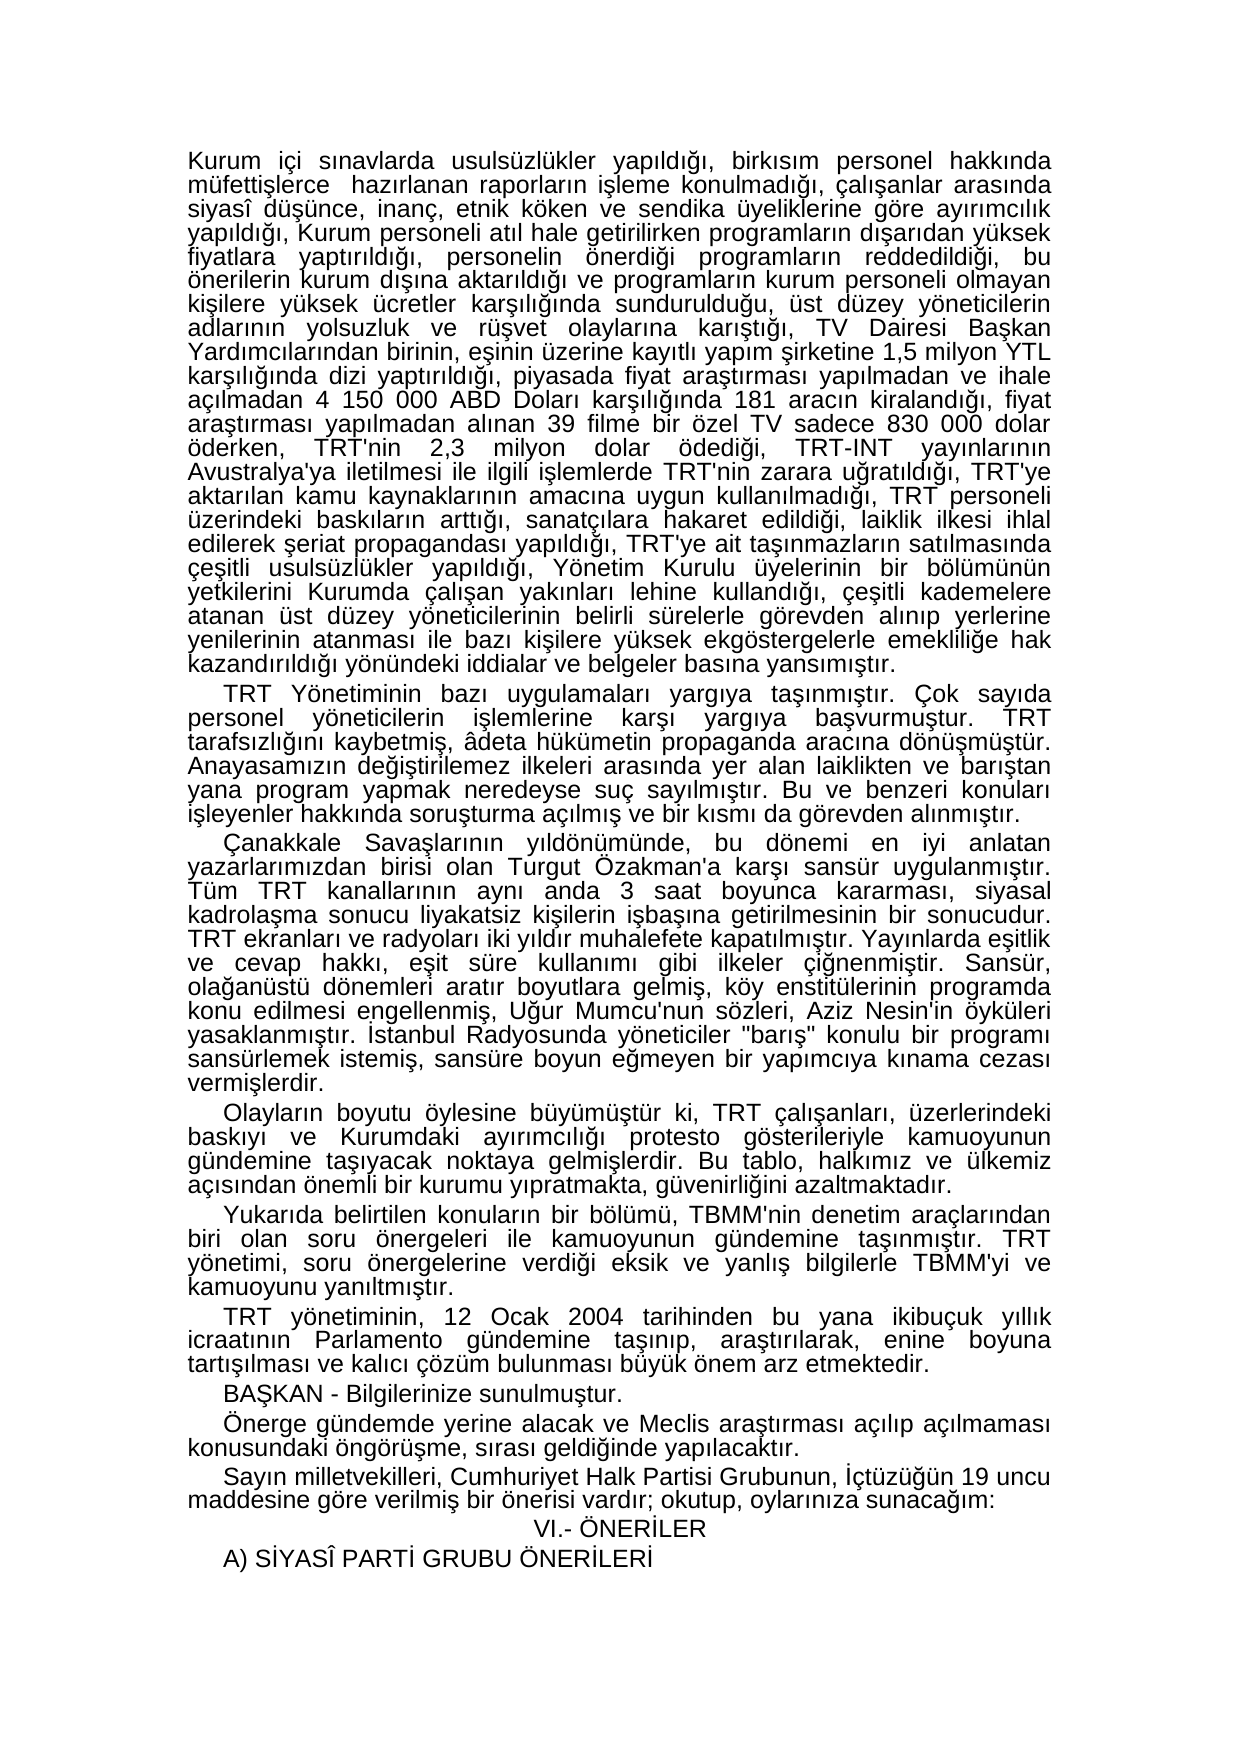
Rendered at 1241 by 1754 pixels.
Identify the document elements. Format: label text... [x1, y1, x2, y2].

text Yukarıda belirtilen konuların bir bölümü, TBMM'nin denetim araçlarından biri olan soru önergeleri ile kamuoyunun gündemine taşınmıştır. TRT yönetimi, soru önergelerine verdiği eksik ve yanlış bilgilerle TBMM'yi ve kamuoyunu yanıltmıştır. [187, 1204, 1053, 1300]
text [187, 150, 1053, 677]
text A) SİYASÎ PARTİ GRUBU ÖNERİLERİ [187, 1548, 1053, 1572]
text Önerge gündemde yerine alacak ve Meclis araştırması açılıp açılmaması konusundaki öngörüşme, sırası geldiğinde yapılacaktır. [187, 1413, 1053, 1461]
text Sayın milletvekilleri, Cumhuriyet Halk Partisi Grubunun, İçtüzüğün 19 uncu maddesine göre verilmiş bir önerisi vardır; okutup, oylarınıza sunacağım: [187, 1467, 1053, 1513]
text Olayların boyutu öylesine büyümüştür ki, TRT çalışanları, üzerlerindeki baskıyı ve Kurumdaki ayırımcılığı protesto gösterileriyle kamuoyunun gündemine taşıyacak noktaya gelmişlerdir. Bu tablo, halkımız ve ülkemiz açısından önemli bir kurumu yıpratmakta, güvenirliğini azaltmaktadır. [187, 1102, 1053, 1198]
text BAŞKAN - Bilgilerinize sunulmuştur. [187, 1383, 1053, 1407]
text TRT Yönetiminin bazı uygulamaları yargıya taşınmıştır. Çok sayıda personel yöneticilerin işlemlerine karşı yargıya başvurmuştur. TRT tarafsızlığını kaybetmiş, âdeta hükümetin propaganda aracına dönüşmüştür. Anayasamızın değiştirilemez ilkeleri arasında yer alan laiklikten ve barıştan yana program yapmak neredeyse suç sayılmıştır. Bu ve benzeri konuları işleyenler hakkında soruşturma açılmış ve bir kısmı da görevden alınmıştır. [187, 683, 1053, 827]
text Çanakkale Savaşlarının yıldönümünde, bu dönemi en iyi anlatan yazarlarımızdan birisi olan Turgut Özakman'a karşı sansür uygulanmıştır. Tüm TRT kanallarının aynı anda 3 saat boyunca kararması, siyasal kadrolaşma sonucu liyakatsiz kişilerin işbaşına getirilmesinin bir sonucudur. TRT ekranları ve radyoları iki yıldır muhalefete kapatılmıştır. Yayınlarda eşitlik ve cevap hakkı, eşit süre kullanımı gibi ilkeler çiğnenmiştir. Sansür, olağanüstü dönemleri aratır boyutlara gelmiş, köy enstitülerinin programda konu edilmesi engellenmiş, Uğur Mumcu'nun sözleri, Aziz Nesin'in öyküleri yasaklanmıştır. İstanbul Radyosunda yöneticiler "barış" konulu bir programı sansürlemek istemiş, sansüre boyun eğmeyen bir yapımcıya kınama cezası vermişlerdir. [187, 833, 1053, 1096]
text VI.- ÖNERİLER [187, 1519, 1053, 1543]
text TRT yönetiminin, 12 Ocak 2004 tarihinden bu yana ikibuçuk yıllık icraatının Parlamento gündemine taşınıp, araştırılarak, enine boyuna tartışılması ve kalıcı çözüm bulunması büyük önem arz etmektedir. [187, 1306, 1053, 1378]
